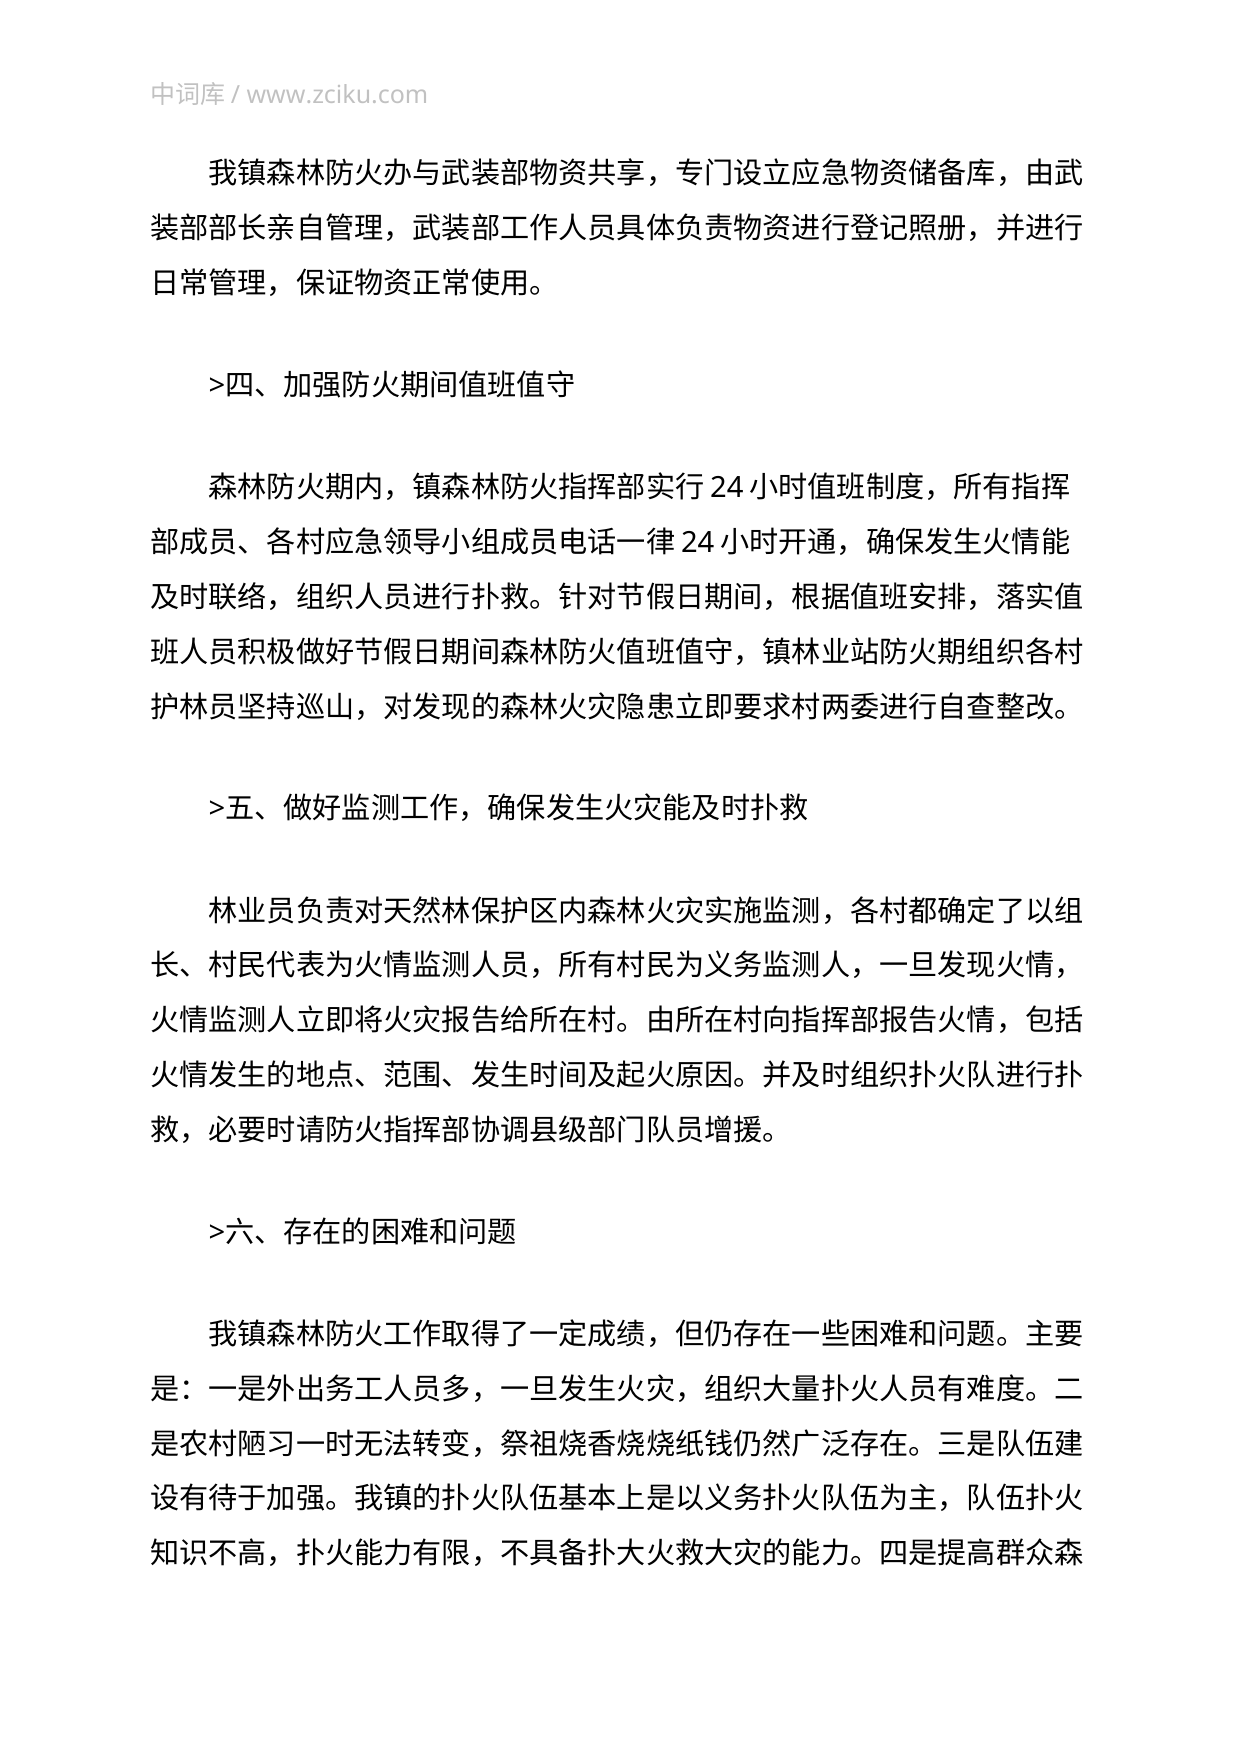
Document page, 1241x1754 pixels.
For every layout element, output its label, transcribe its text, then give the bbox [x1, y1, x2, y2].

text >五、做好监测工作，确保发生火灾能及时扑救 [150, 785, 1090, 827]
text 林业员负责对天然林保护区内森林火灾实施监测，各村都确定了以组长、村民代表为火情监测人员，所有村民为义务监测人，一旦发现火情，火情监测人立即将火灾报告给所在村。由所在村向指挥部报告火情，包括火情发生的地点、范围、发生时间及起火原因。并及时组织扑火队进行扑救，必要时请防火指挥部协调县级部门队员增援。 [150, 887, 1090, 1149]
text 森林防火期内，镇森林防火指挥部实行24小时值班制度，所有指挥部成员、各村应急领导小组成员电话一律24小时开通，确保发生火情能及时联络，组织人员进行扑救。针对节假日期间，根据值班安排，落实值班人员积极做好节假日期间森林防火值班值守，镇林业站防火期组织各村护林员坚持巡山，对发现的森林火灾隐患立即要求村两委进行自查整改。 [150, 463, 1090, 726]
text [150, 1310, 1090, 1572]
text 我镇森林防火办与武装部物资共享，专门设立应急物资储备库，由武装部部长亲自管理，武装部工作人员具体负责物资进行登记照册，并进行日常管理，保证物资正常使用。 [150, 150, 1090, 302]
text >四、加强防火期间值班值守 [150, 362, 1090, 404]
text >六、存在的困难和问题 [150, 1208, 1090, 1251]
